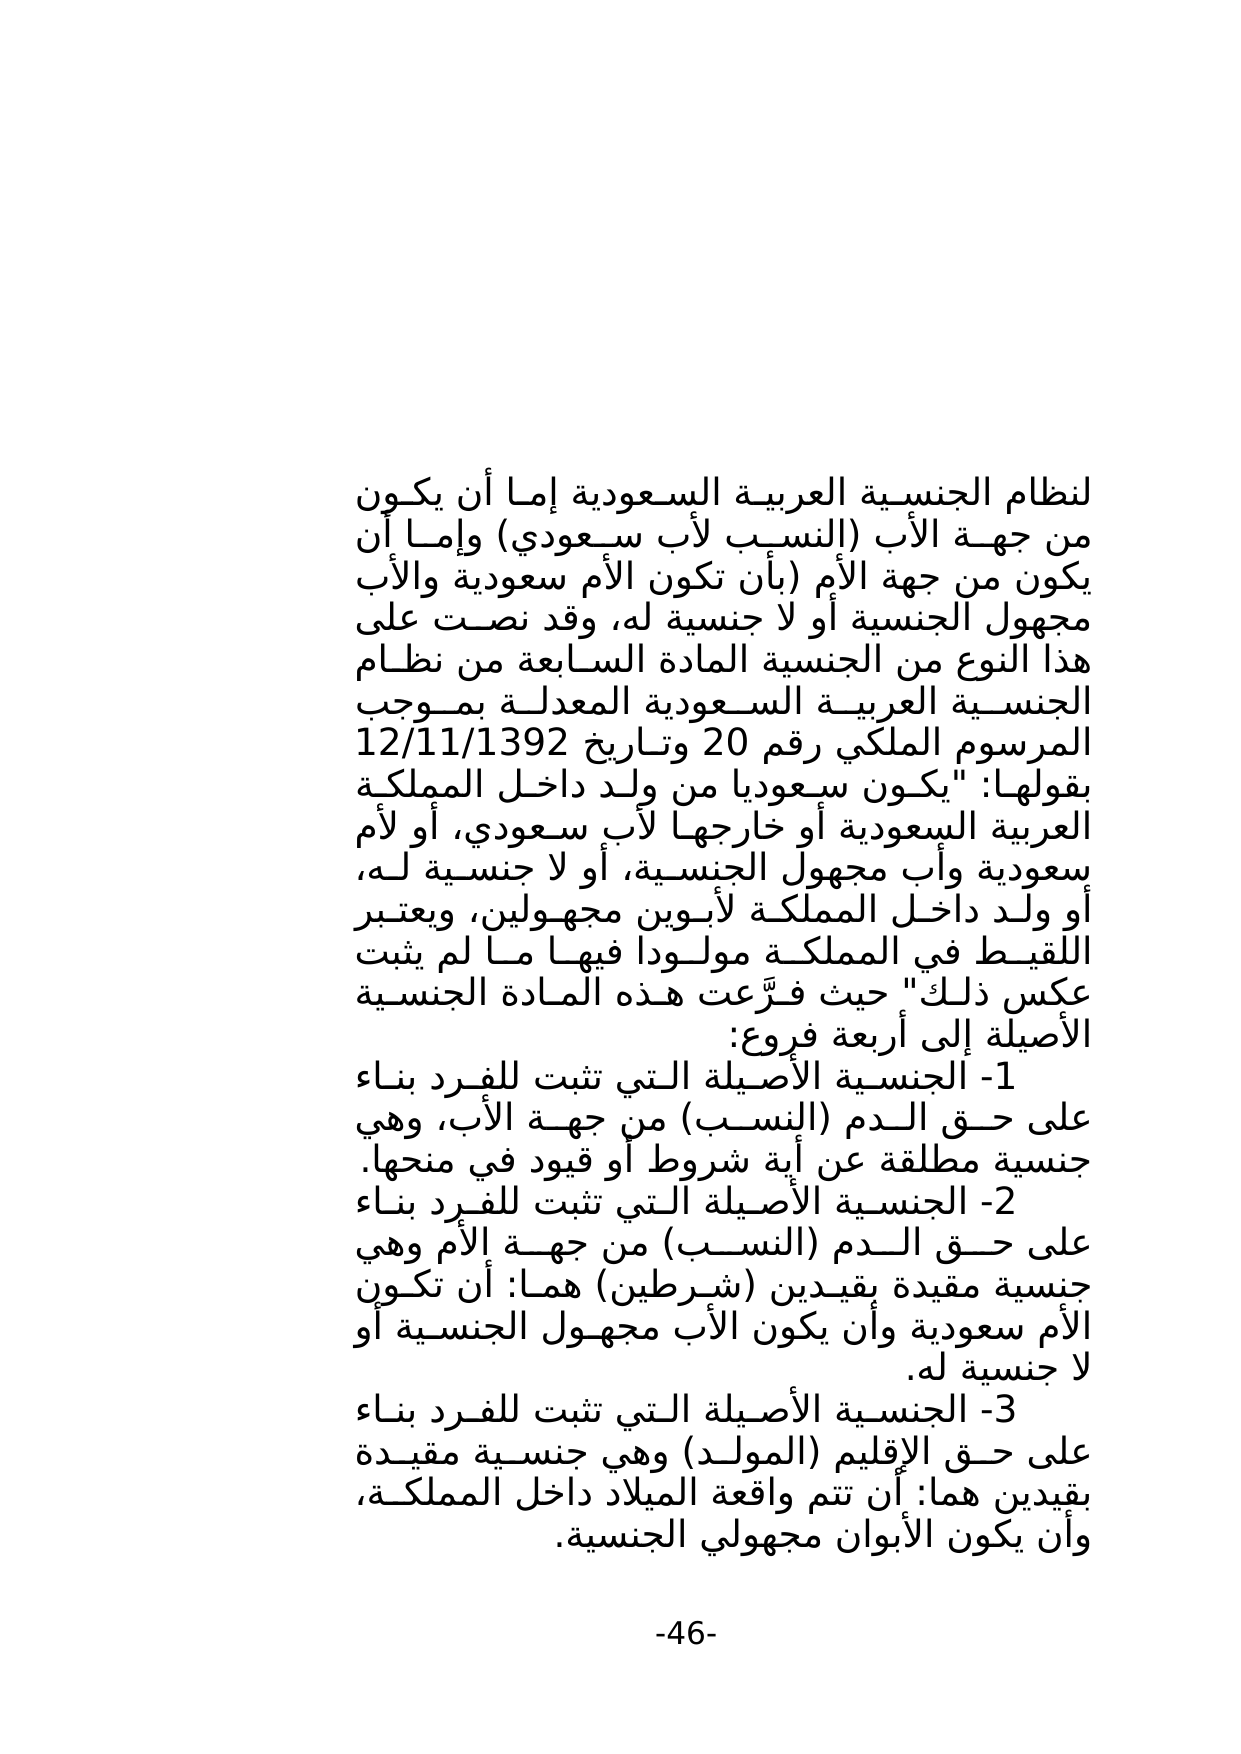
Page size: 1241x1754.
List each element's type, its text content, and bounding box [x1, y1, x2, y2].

text 1- الجنسية الأصيلة التي تثبت للفرد بناء على حق الدم (النسب) من جهة الأب، وهي جنسية مطلقة عن أية شروط أو قيود في منحها. [354, 1056, 1092, 1181]
text 3- الجنسية الأصيلة التي تثبت للفرد بناء على حق الإقليم (المولد) وهي جنسية مقيدة بقيدين هما: أن تتم واقعة الميلاد داخل المملكة، وأن يكون الأبوان مجهولي الجنسية. [354, 1389, 1092, 1556]
text 2- الجنسية الأصيلة التي تثبت للفرد بناء على حق الدم (النسب) من جهة الأم وهي جنسية مقيدة بقيدين (شرطين) هما: أن تكون الأم سعودية وأن يكون الأب مجهول الجنسية أو لا جنسية له. [354, 1181, 1092, 1389]
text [354, 472, 1092, 1056]
